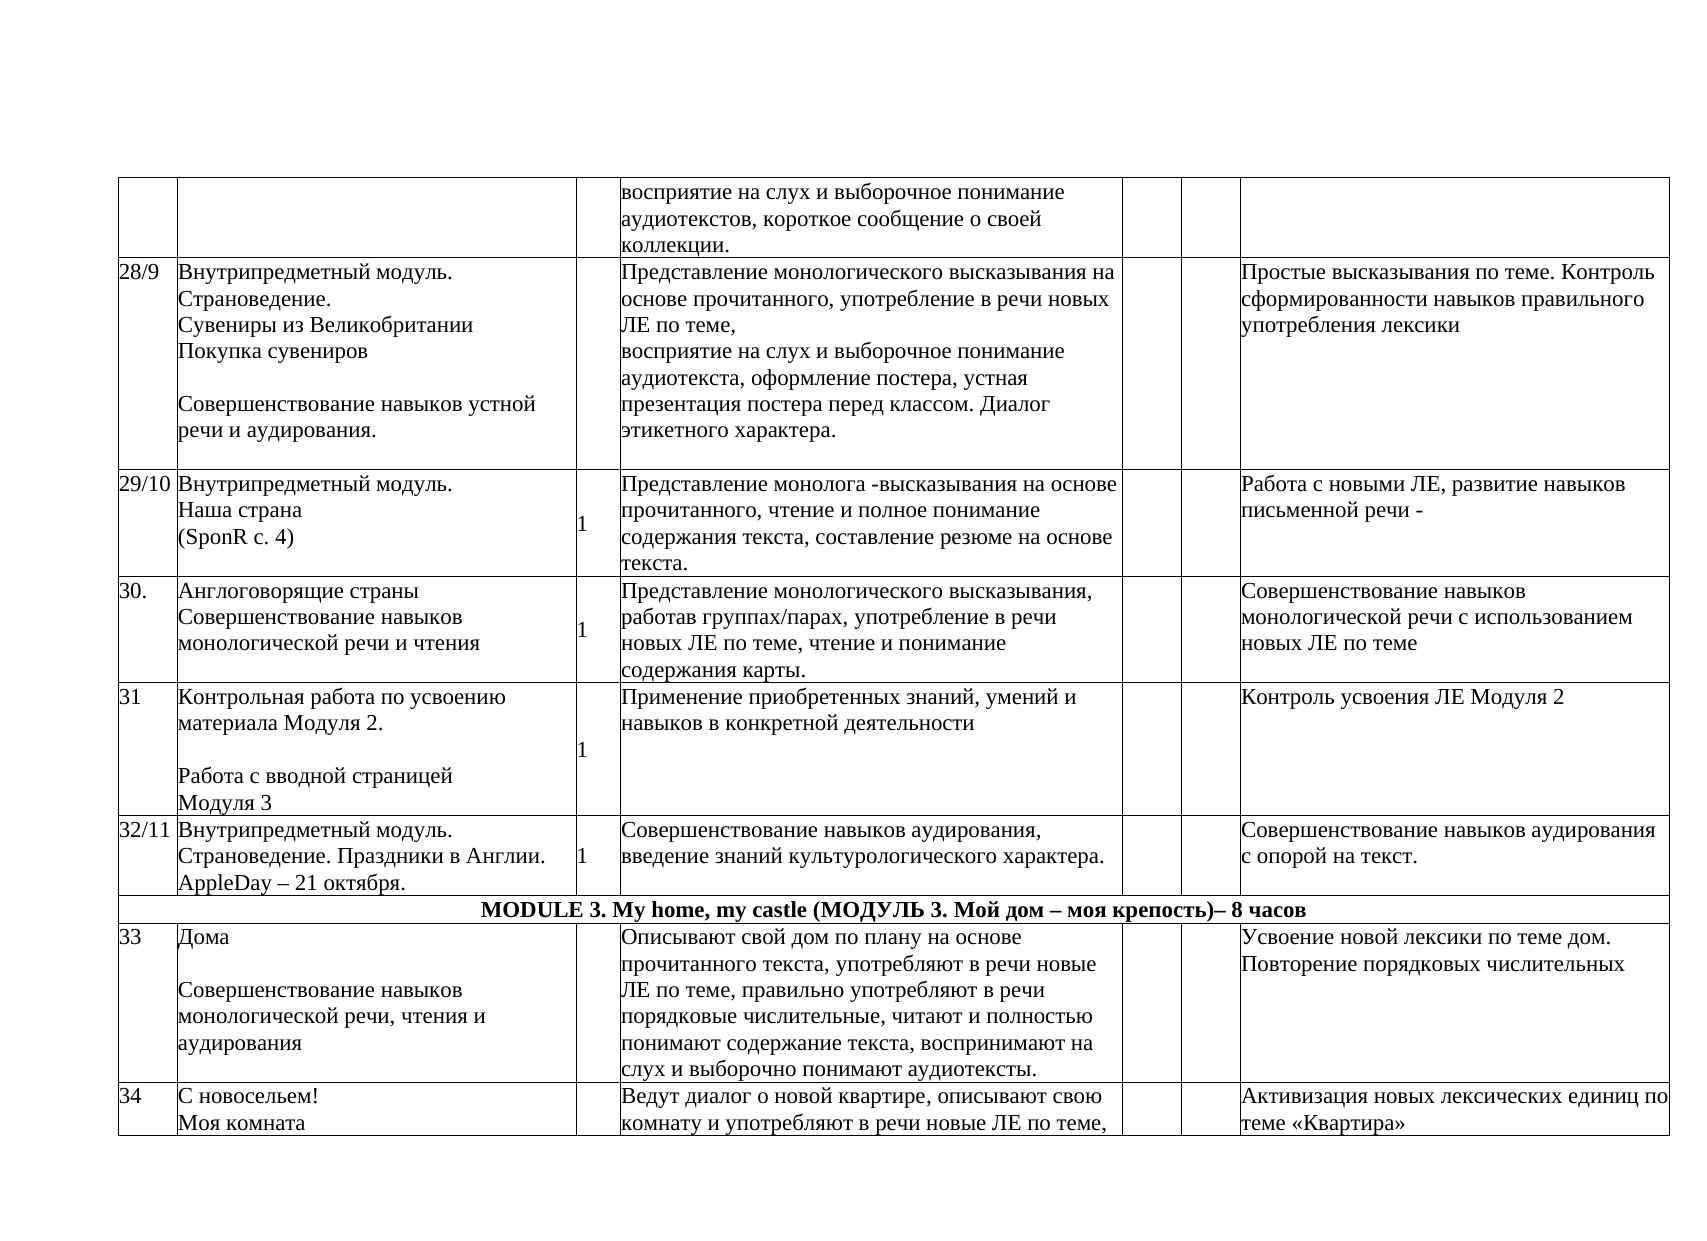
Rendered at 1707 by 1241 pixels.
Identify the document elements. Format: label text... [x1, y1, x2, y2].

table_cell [1241, 178, 1669, 257]
table_cell 34 [119, 1083, 177, 1135]
table_cell 32/11 [119, 816, 177, 895]
table_cell 1 [577, 577, 620, 682]
table_cell 29/10 [119, 470, 177, 576]
table_cell Совершенствование навыков монологической речи с использованием новых ЛЕ по теме [1241, 577, 1669, 682]
table_cell Контрольная работа по усвоению материала Модуля 2. Работа с вводной страницей Модуля 3 [178, 683, 576, 815]
table_cell [1182, 816, 1240, 895]
table_cell 27 [119, 178, 177, 257]
table_cell [1182, 683, 1240, 815]
table_cell MODULE 3. My home, my castle (МОДУЛЬ 3. Мой дом – моя крепость)– 8 часов [119, 896, 1669, 922]
table_cell 30. [119, 577, 177, 682]
table_cell [1123, 816, 1181, 895]
table_cell [1182, 1083, 1240, 1135]
table_cell Простые высказывания по теме. Контроль сформированности навыков правильного употребления лексики [1241, 258, 1669, 469]
table_cell Работа с новыми ЛЕ, развитие навыков письменной речи - [1241, 470, 1669, 576]
table_cell [1123, 577, 1181, 682]
table_cell 1 [577, 683, 620, 815]
table_cell [1182, 258, 1240, 469]
table_cell [1182, 924, 1240, 1082]
table_cell Усвоение новой лексики по теме дом. Повторение порядковых числительных [1241, 924, 1669, 1082]
table_cell [1182, 470, 1240, 576]
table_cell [178, 178, 576, 257]
table_cell [1182, 577, 1240, 682]
table_cell Совершенствование навыков аудирования с опорой на текст. [1241, 816, 1669, 895]
table_cell [577, 924, 620, 1082]
table_cell [1182, 178, 1240, 257]
table_cell 1 [577, 816, 620, 895]
table_cell [1123, 470, 1181, 576]
table_cell 28/9 [119, 258, 177, 469]
table_cell Дома Совершенствование навыков монологической речи, чтения и аудирования [178, 924, 576, 1082]
table_cell Представление монологического высказывания на основе прочитанного, употребление в речи новых ЛЕ по теме, восприятие на слух и выборочное понимание аудиотекста, оформление постера, устная презентация постера перед классом. Диалог этикетного характера. [621, 258, 1122, 469]
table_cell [621, 178, 1122, 257]
table_cell 31 [119, 683, 177, 815]
table_cell [577, 1083, 620, 1135]
table_cell Внутрипредметный модуль. Страноведение. Сувениры из Великобритании Покупка сувениров Совершенствование навыков устной речи и аудирования. [178, 258, 576, 469]
table_cell Представление монолога -высказывания на основе прочитанного, чтение и полное понимание содержания текста, составление резюме на основе текста. [621, 470, 1122, 576]
table_cell 1 [577, 470, 620, 576]
table_cell [577, 258, 620, 469]
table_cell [178, 1083, 576, 1135]
table_cell Контроль усвоения ЛЕ Модуля 2 [1241, 683, 1669, 815]
table_cell Совершенствование навыков аудирования, введение знаний культурологического характера. [621, 816, 1122, 895]
table_cell Применение приобретенных знаний, умений и навыков в конкретной деятельности [621, 683, 1122, 815]
table_cell 33 [119, 924, 177, 1082]
table_cell [577, 178, 620, 257]
table_cell [1123, 924, 1181, 1082]
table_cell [621, 1083, 1122, 1135]
table_cell Представление монологического высказывания, работав группах/парах, употребление в речи новых ЛЕ по теме, чтение и понимание содержания карты. [621, 577, 1122, 682]
table_cell [1123, 1083, 1181, 1135]
table_cell Внутрипредметный модуль. Наша страна (SponR с. 4) [178, 470, 576, 576]
table_cell [1123, 683, 1181, 815]
table_cell Описывают свой дом по плану на основе прочитанного текста, употребляют в речи новые ЛЕ по теме, правильно употребляют в речи порядковые числительные, читают и полностью понимают содержание текста, воспринимают на слух и выборочно понимают аудиотексты. [621, 924, 1122, 1082]
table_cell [1241, 1083, 1669, 1135]
table_cell [1123, 178, 1181, 257]
table_cell Англоговорящие страны Совершенствование навыков монологической речи и чтения [178, 577, 576, 682]
table_cell [1123, 258, 1181, 469]
table_cell Внутрипредметный модуль. Страноведение. Праздники в Англии. AppleDay – 21 октября. [178, 816, 576, 895]
